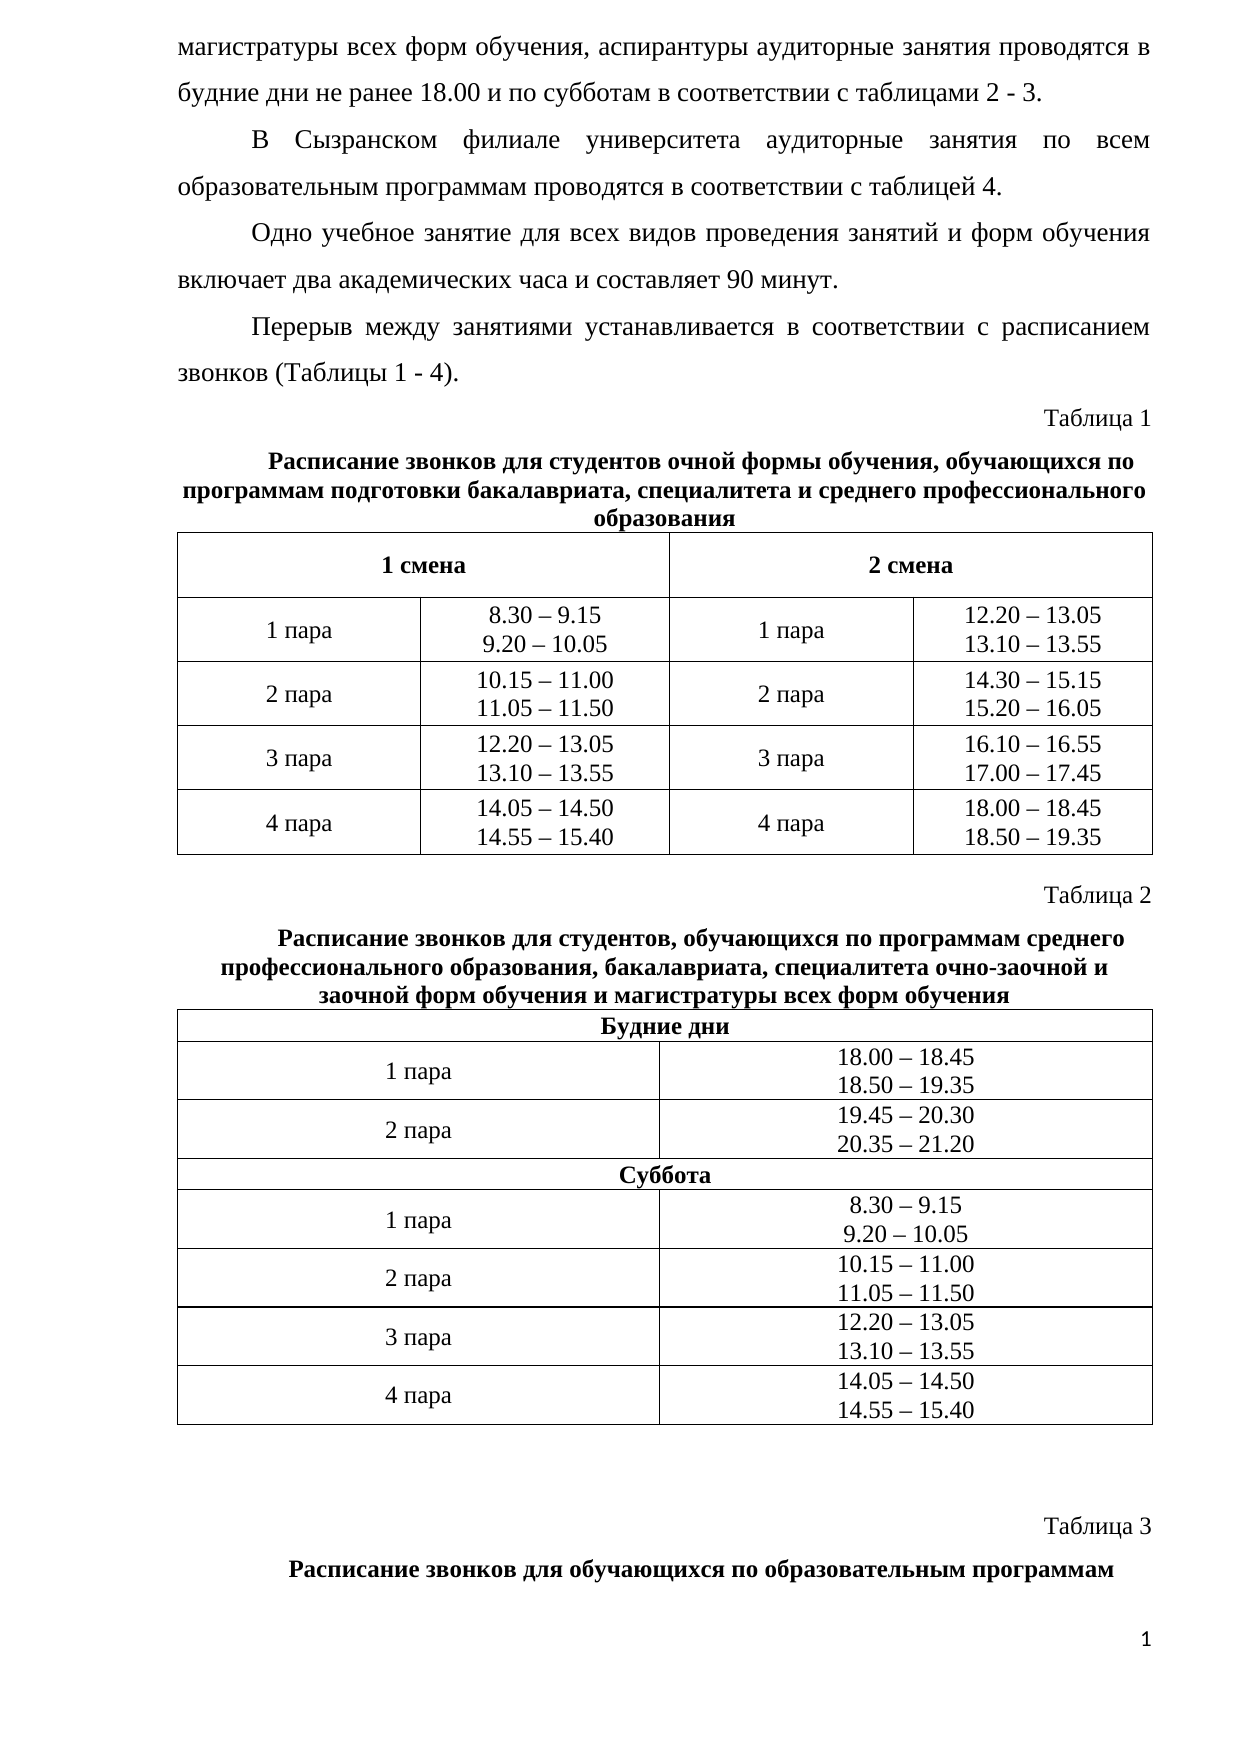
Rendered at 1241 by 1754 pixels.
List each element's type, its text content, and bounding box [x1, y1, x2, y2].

table_cell 8.30 – 9.15 9.20 – 10.05 [421, 598, 669, 661]
text Таблица 2 [177, 880, 1152, 908]
table_cell 14.05 – 14.50 14.55 – 15.40 [660, 1366, 1152, 1423]
text Таблица 1 [177, 403, 1152, 432]
table_cell 3 пара [178, 1308, 659, 1365]
text Расписание звонков для студентов очной формы обучения, обучающихся по программам подготовки бакалавриата, специалитета и среднего профессионального образования [177, 446, 1152, 532]
table_header 2 смена [670, 533, 1152, 597]
table_header Будние дни [178, 1010, 1152, 1041]
table_cell 18.00 – 18.45 18.50 – 19.35 [914, 790, 1152, 854]
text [177, 29, 1152, 107]
text Расписание звонков для обучающихся по образовательным программам [177, 1554, 1152, 1583]
table_cell 19.45 – 20.30 20.35 – 21.20 [660, 1100, 1152, 1158]
table_cell 2 пара [178, 1100, 659, 1158]
table_cell 10.15 – 11.00 11.05 – 11.50 [421, 662, 669, 725]
table_cell 1 пара [178, 598, 420, 661]
list Таблица 3 [177, 1511, 1152, 1539]
table_cell 1 пара [670, 598, 913, 661]
table_cell 12.20 – 13.05 13.10 – 13.55 [914, 598, 1152, 661]
table_cell 10.15 – 11.00 11.05 – 11.50 [660, 1249, 1152, 1306]
table_cell 4 пара [178, 790, 420, 854]
table_cell 12.20 – 13.05 13.10 – 13.55 [421, 726, 669, 789]
table_cell 16.10 – 16.55 17.00 – 17.45 [914, 726, 1152, 789]
text Одно учебное занятие для всех видов проведения занятий и форм обучения включает два академических часа и составляет 90 минут. [177, 216, 1152, 294]
table_cell 14.30 – 15.15 15.20 – 16.05 [914, 662, 1152, 725]
table_cell 8.30 – 9.15 9.20 – 10.05 [660, 1190, 1152, 1248]
table_cell 2 пара [178, 1249, 659, 1306]
text Перерыв между занятиями устанавливается в соответствии с расписанием звонков (Таблицы 1 - 4). [177, 309, 1152, 387]
text В Сызранском филиале университета аудиторные занятия по всем образовательным программам проводятся в соответствии с таблицей 4. [177, 123, 1152, 201]
table_cell 18.00 – 18.45 18.50 – 19.35 [660, 1042, 1152, 1099]
text Расписание звонков для студентов, обучающихся по программам среднего профессионального образования, бакалавриата, специалитета очно-заочной и заочной форм обучения и магистратуры всех форм обучения [177, 923, 1152, 1009]
table_cell Суббота [178, 1159, 1152, 1189]
table_cell 12.20 – 13.05 13.10 – 13.55 [660, 1308, 1152, 1365]
table_cell 1 пара [178, 1042, 659, 1099]
table_cell 4 пара [670, 790, 913, 854]
table_cell 3 пара [178, 726, 420, 789]
table_cell 2 пара [670, 662, 913, 725]
table_cell 4 пара [178, 1366, 659, 1423]
table_cell 14.05 – 14.50 14.55 – 15.40 [421, 790, 669, 854]
table_header 1 смена [178, 533, 669, 597]
table_cell 1 пара [178, 1190, 659, 1248]
table_cell 3 пара [670, 726, 913, 789]
table_cell 2 пара [178, 662, 420, 725]
